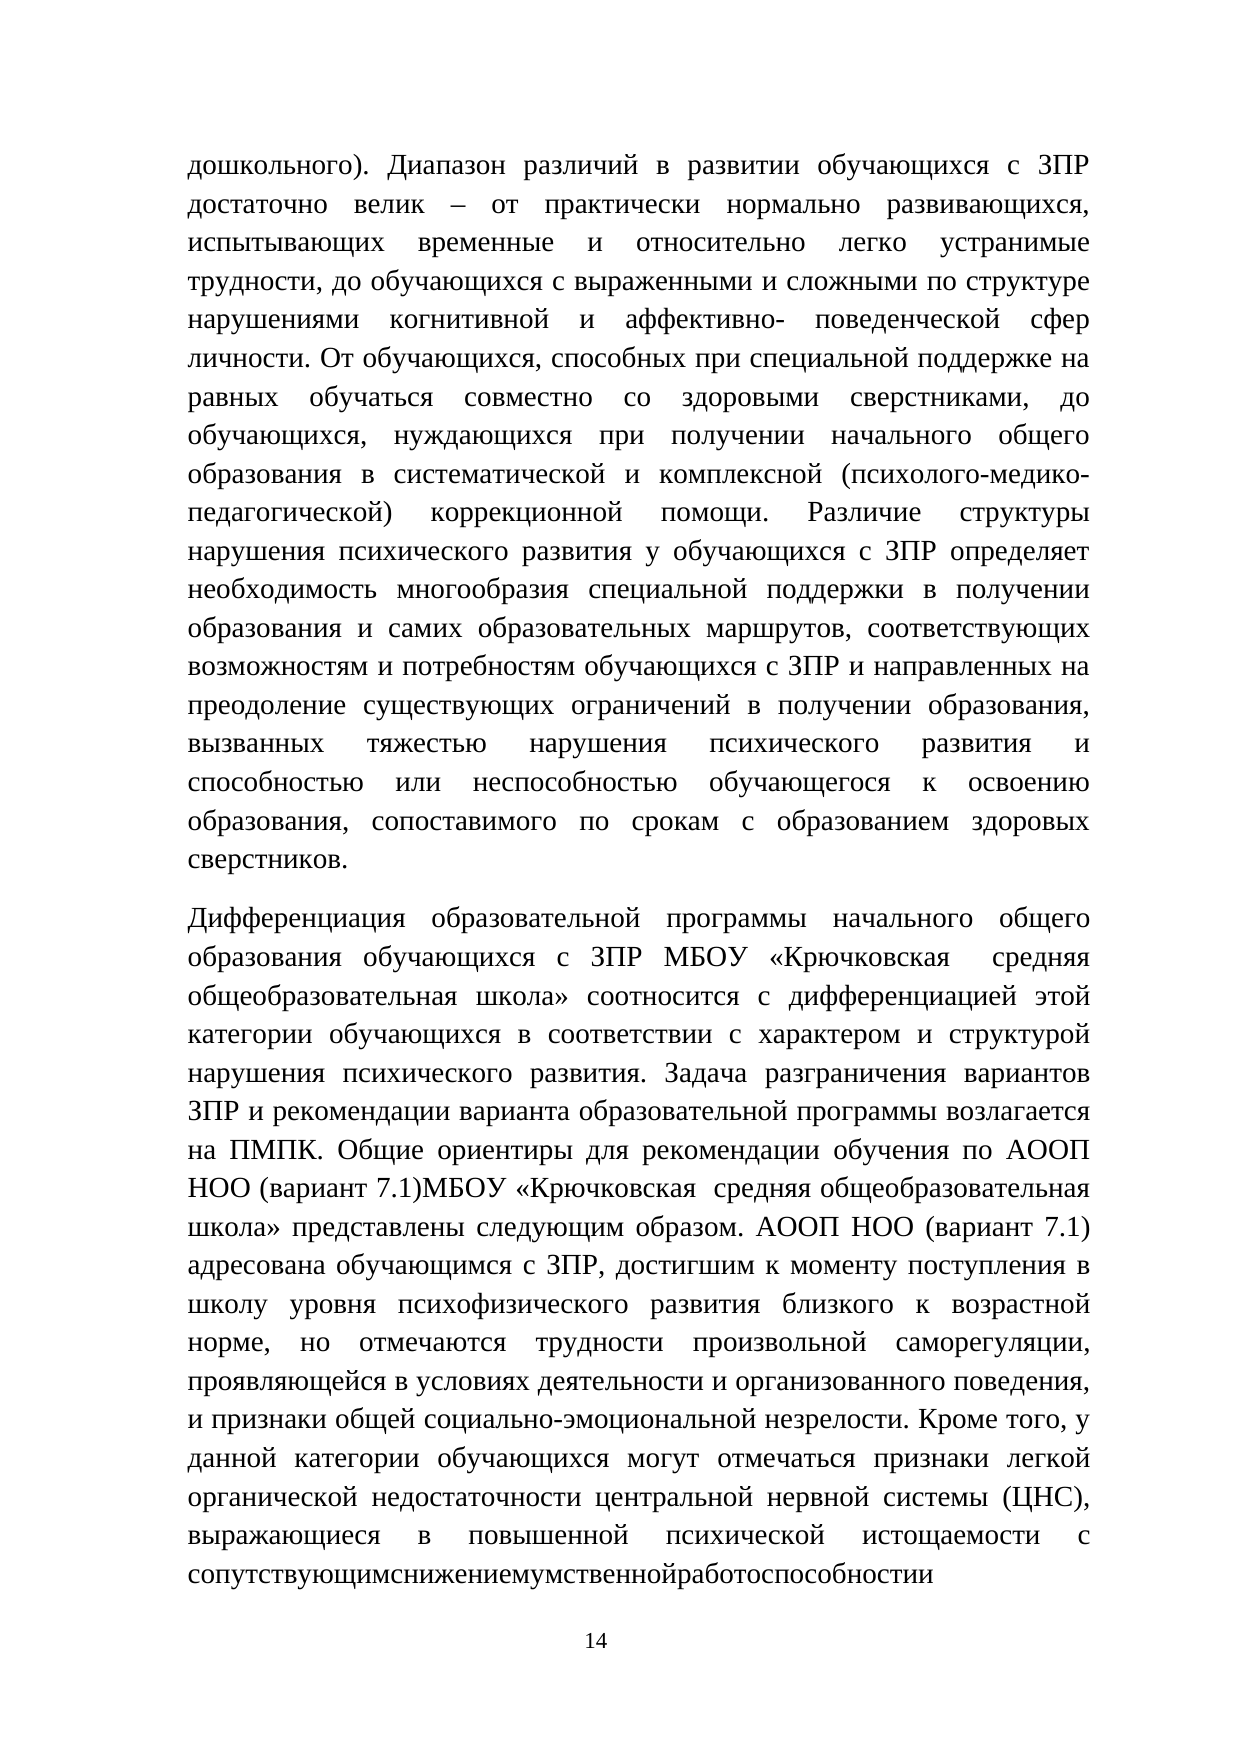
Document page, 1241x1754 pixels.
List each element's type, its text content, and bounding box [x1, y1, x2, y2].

text дошкольного). Диапазон различий в развитии обучающихся с ЗПР достаточно велик – от практически нормально развивающихся, испытывающих временные и относительно легко устранимые трудности, до обучающихся с выраженными и сложными по структуре нарушениями когнитивной и аффективно- поведенческой сфер личности. От обучающихся, способных при специальной поддержке на равных обучаться совместно со здоровыми сверстниками, до обучающихся, нуждающихся при получении начального общего образования в систематической и комплексной (психолого-медико- педагогической) коррекционной помощи. Различие структуры нарушения психического развития у обучающихся с ЗПР определяет необходимость многообразия специальной поддержки в получении образования и самих образовательных маршрутов, соответствующих возможностям и потребностям обучающихся с ЗПР и направленных на преодоление существующих ограничений в получении образования, вызванных тяжестью нарушения психического развития и способностью или неспособностью обучающегося к освоению образования, сопоставимого по срокам с образованием здоровых сверстников. [187, 147, 1091, 875]
text Дифференциация образовательной программы начального общего образования обучающихся с ЗПР МБОУ «Крючковская средняя общеобразовательная школа» соотносится с дифференциацией этой категории обучающихся в соответствии с характером и структурой нарушения психического развития. Задача разграничения вариантов ЗПР и рекомендации варианта образовательной программы возлагается на ПМПК. Общие ориентиры для рекомендации обучения по АООП НОО (вариант 7.1)МБОУ «Крючковская средняя общеобразовательная школа» представлены следующим образом. АООП НОО (вариант 7.1) адресована обучающимся с ЗПР, достигшим к моменту поступления в школу уровня психофизического развития близкого к возрастной норме, но отмечаются трудности произвольной саморегуляции, проявляющейся в условиях деятельности и организованного поведения, и признаки общей социально-эмоциональной незрелости. Кроме того, у данной категории обучающихся могут отмечаться признаки легкой органической недостаточности центральной нервной системы (ЦНС), выражающиеся в повышенной психической истощаемости с сопутствующимснижениемумственнойработоспособностии [187, 901, 1091, 1589]
